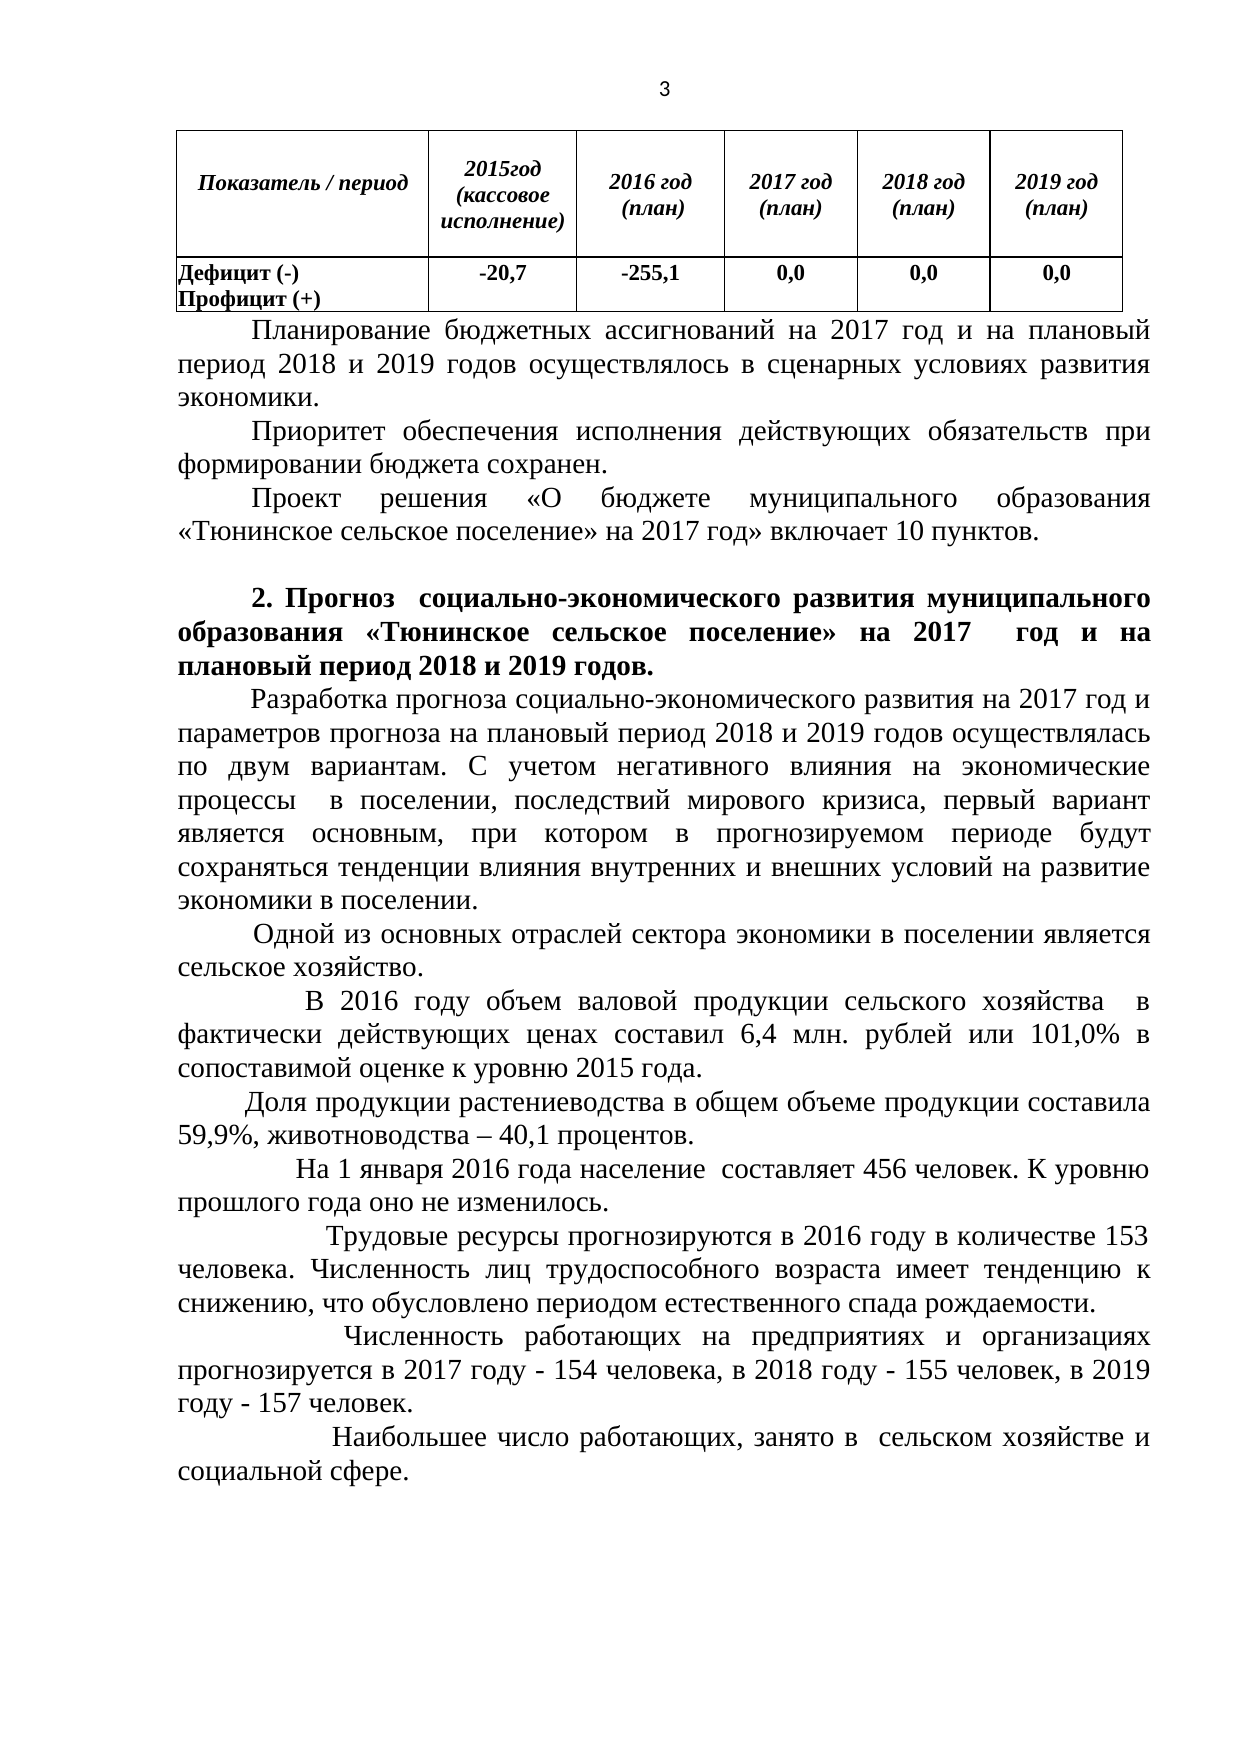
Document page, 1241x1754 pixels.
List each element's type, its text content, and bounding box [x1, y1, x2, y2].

table_cell Дефицит (-) Профицит (+) [177, 258, 428, 311]
table_cell 0,0 [991, 258, 1122, 311]
table_cell 0,0 [858, 258, 989, 311]
text Разработка прогноза социально-экономического развития на 2017 год и параметров прогноза на плановый период 2018 и 2019 годов осуществлялась по двум вариантам. С учетом негативного влияния на экономические процессы в поселении, последствий мирового кризиса, первый вариант является основным, при котором в прогнозируемом периоде будут сохраняться тенденции влияния внутренних и внешних условий на развитие экономики в поселении. [177, 681, 1152, 916]
text Трудовые ресурсы прогнозируются в 2016 году в количестве 153 человека. Численность лиц трудоспособного возраста имеет тенденцию к снижению, что обусловлено периодом естественного спада рождаемости. [177, 1218, 1152, 1318]
table_header 2015год (кассовое исполнение) [429, 131, 576, 256]
table_header 2017 год (план) [725, 131, 857, 256]
table_cell -20,7 [429, 258, 576, 311]
text На 1 января 2016 года население составляет 456 человек. К уровню прошлого года оно не изменилось. [177, 1151, 1152, 1218]
text Одной из основных отраслей сектора экономики в поселении является сельское хозяйство. [177, 916, 1152, 983]
text Численность работающих на предприятиях и организациях прогнозируется в 2017 году - 154 человека, в 2018 году - 155 человек, в 2019 году - 157 человек. [177, 1318, 1152, 1419]
table_header 2018 год (план) [858, 131, 989, 256]
text Наибольшее число работающих, занято в сельском хозяйстве и социальной сфере. [177, 1419, 1152, 1487]
table_cell -255,1 [577, 258, 724, 311]
text В 2016 году объем валовой продукции сельского хозяйства в фактически действующих ценах составил 6,4 млн. рублей или 101,0% в сопоставимой оценке к уровню 2015 года. [177, 983, 1152, 1084]
table_header Показатель / период [177, 131, 428, 256]
text Приоритет обеспечения исполнения действующих обязательств при формировании бюджета сохранен. [177, 413, 1152, 480]
table_header 2019 год (план) [991, 131, 1122, 256]
text 2. Прогноз социально-экономического развития муниципального образования «Тюнинское сельское поселение» на 2017 год и на плановый период 2018 и 2019 годов. [177, 581, 1152, 681]
table_header 2016 год (план) [577, 131, 724, 256]
table_cell 0,0 [725, 258, 857, 311]
text Планирование бюджетных ассигнований на 2017 год и на плановый период 2018 и 2019 годов осуществлялось в сценарных условиях развития экономики. [177, 312, 1152, 413]
text Проект решения «О бюджете муниципального образования «Тюнинское сельское поселение» на 2017 год» включает 10 пунктов. [177, 480, 1152, 547]
text Доля продукции растениеводства в общем объеме продукции составила 59,9%, животноводства – 40,1 процентов. [177, 1084, 1152, 1151]
